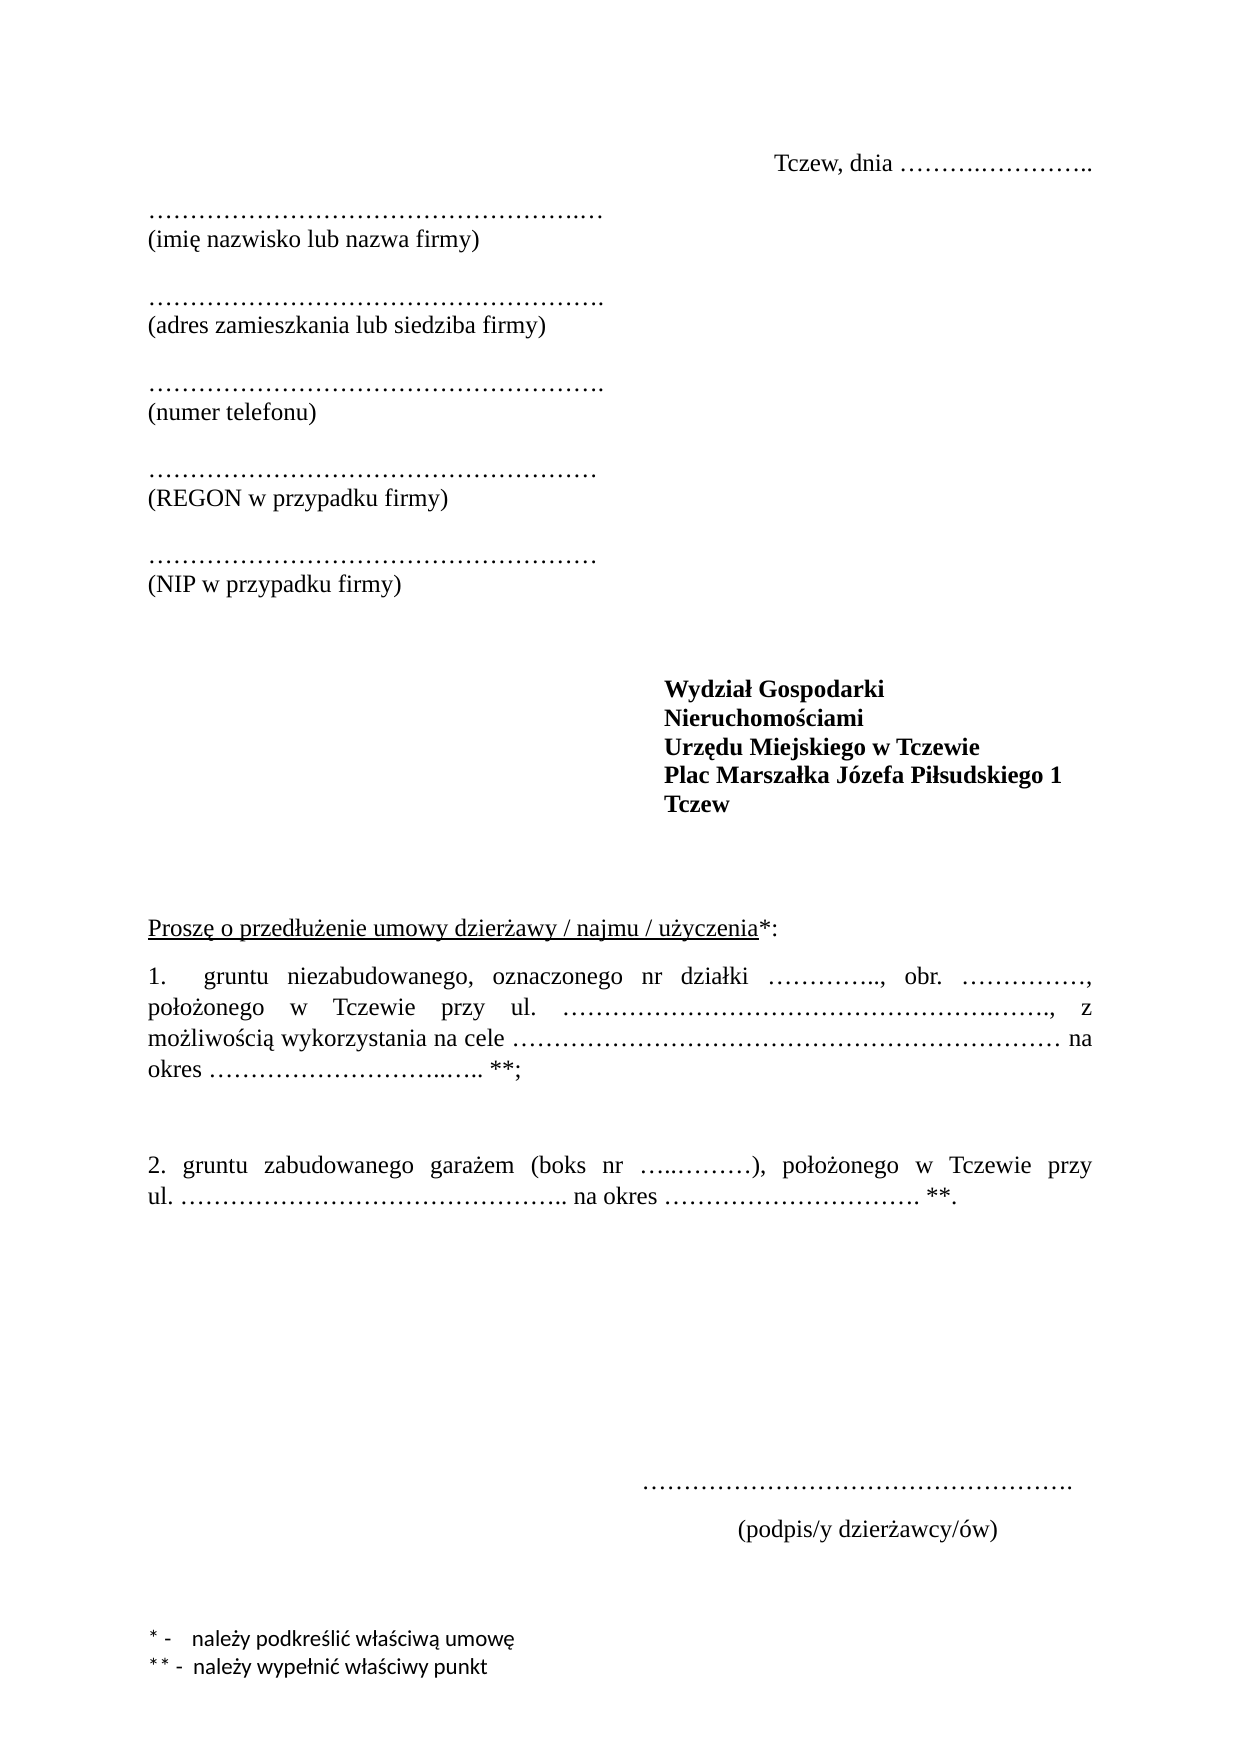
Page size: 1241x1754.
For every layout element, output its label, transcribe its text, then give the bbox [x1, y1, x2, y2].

text ……………………………………………. [148, 1466, 1093, 1495]
text (REGON w przypadku firmy) [148, 483, 1093, 512]
text Tczew [369, 789, 1093, 818]
text ……………………………………………… [148, 454, 1093, 483]
text ………………………………………………. [148, 368, 1093, 397]
text (imię nazwisko lub nazwa firmy) [148, 224, 1093, 253]
text (podpis/y dzierżawcy/ów) [148, 1514, 1093, 1543]
text (NIP w przypadku firmy) [148, 569, 1093, 598]
text …………………………………………….… [148, 195, 1093, 224]
text 1. gruntu niezabudowanego, oznaczonego nr działki ………….., obr. ……………, położonego w Tczewie przy ul. …………………………………………….……., z możliwością wykorzystania na cele ………………………………………………………… na okres ………………………..….. **; [148, 961, 1093, 1083]
text (adres zamieszkania lub siedziba firmy) [148, 310, 1093, 339]
text ………………………………………………. [148, 282, 1093, 310]
text Nieruchomościami [590, 703, 1093, 732]
text ……………………………………………… [148, 540, 1093, 569]
text 2. gruntu zabudowanego garażem (boks nr …..………), położonego w Tczewie przy ul. ……………………………………….. na okres …………………………. **. [148, 1150, 1093, 1209]
text Plac Marszałka Józefa Piłsudskiego 1 [369, 761, 1093, 789]
text (numer telefonu) [148, 397, 1093, 425]
text Tczew, dnia ……….………….. [148, 148, 1093, 176]
text Wydział Gospodarki [369, 674, 1093, 703]
text Urzędu Miejskiego w Tczewie [369, 732, 1093, 761]
text Proszę o przedłużenie umowy dzierżawy / najmu / użyczenia*: [148, 913, 1093, 942]
